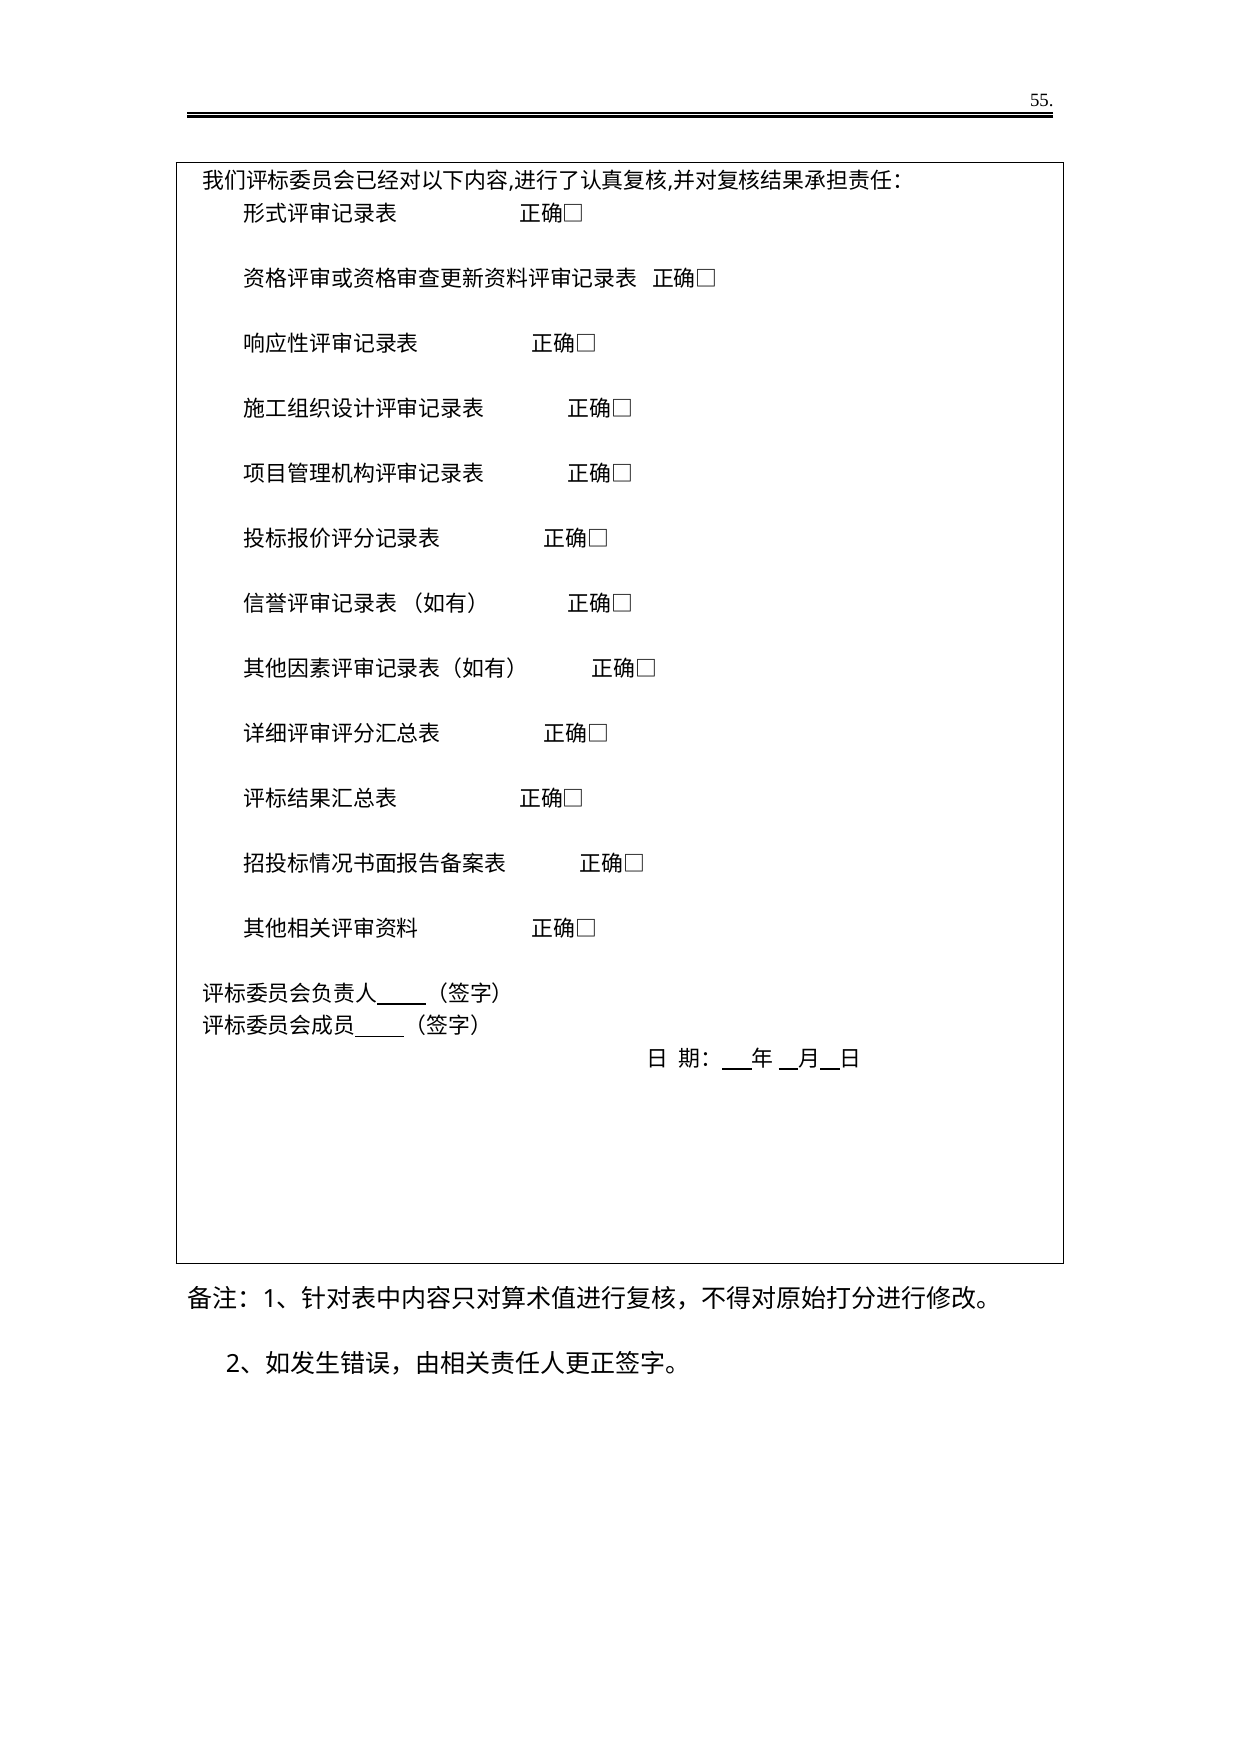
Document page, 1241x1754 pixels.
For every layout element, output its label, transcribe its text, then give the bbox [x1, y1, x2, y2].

text 2、如发生错误，由相关责任人更正签字。 [168, 1329, 1053, 1394]
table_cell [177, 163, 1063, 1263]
text 备注：1、针对表中内容只对算术值进行复核，不得对原始打分进行修改。 [187, 1264, 1053, 1329]
